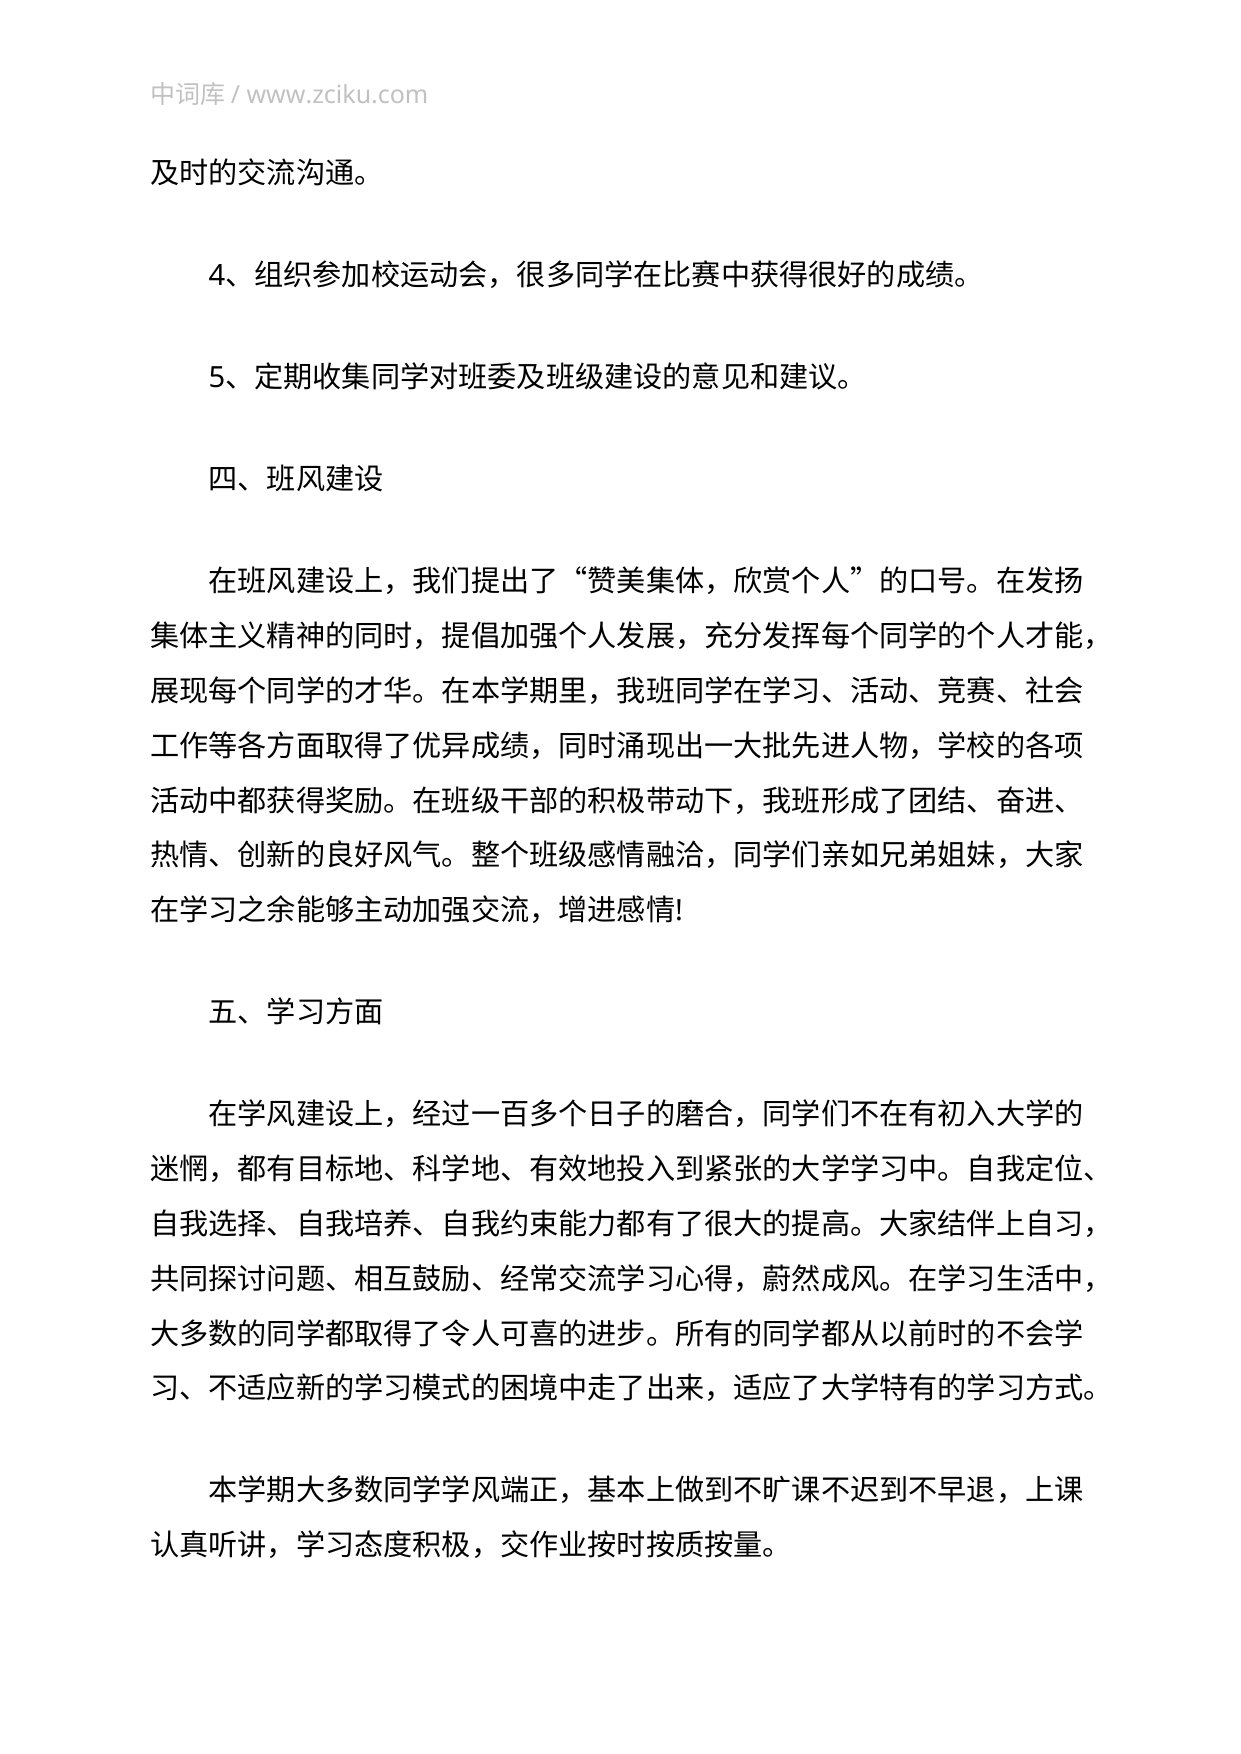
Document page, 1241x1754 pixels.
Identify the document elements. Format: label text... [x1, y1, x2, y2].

text 五、学习方面 [150, 989, 1090, 1031]
text 四、班风建设 [150, 456, 1090, 498]
text 在学风建设上，经过一百多个日子的磨合，同学们不在有初入大学的迷惘，都有目标地、科学地、有效地投入到紧张的大学学习中。自我定位、自我选择、自我培养、自我约束能力都有了很大的提高。大家结伴上自习，共同探讨问题、相互鼓励、经常交流学习心得，蔚然成风。在学习生活中，大多数的同学都取得了令人可喜的进步。所有的同学都从以前时的不会学习、不适应新的学习模式的困境中走了出来，适应了大学特有的学习方式。 [150, 1091, 1090, 1407]
text 在班风建设上，我们提出了“赞美集体，欣赏个人”的口号。在发扬集体主义精神的同时，提倡加强个人发展，充分发挥每个同学的个人才能，展现每个同学的才华。在本学期里，我班同学在学习、活动、竞赛、社会工作等各方面取得了优异成绩，同时涌现出一大批先进人物，学校的各项活动中都获得奖励。在班级干部的积极带动下，我班形成了团结、奋进、热情、创新的良好风气。整个班级感情融洽，同学们亲如兄弟姐妹，大家在学习之余能够主动加强交流，增进感情! [150, 557, 1090, 929]
text 本学期大多数同学学风端正，基本上做到不旷课不迟到不早退，上课认真听讲，学习态度积极，交作业按时按质按量。 [150, 1467, 1090, 1564]
text 4、组织参加校运动会，很多同学在比赛中获得很好的成绩。 [150, 252, 1090, 294]
text 5、定期收集同学对班委及班级建设的意见和建议。 [150, 354, 1090, 396]
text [150, 150, 1090, 192]
